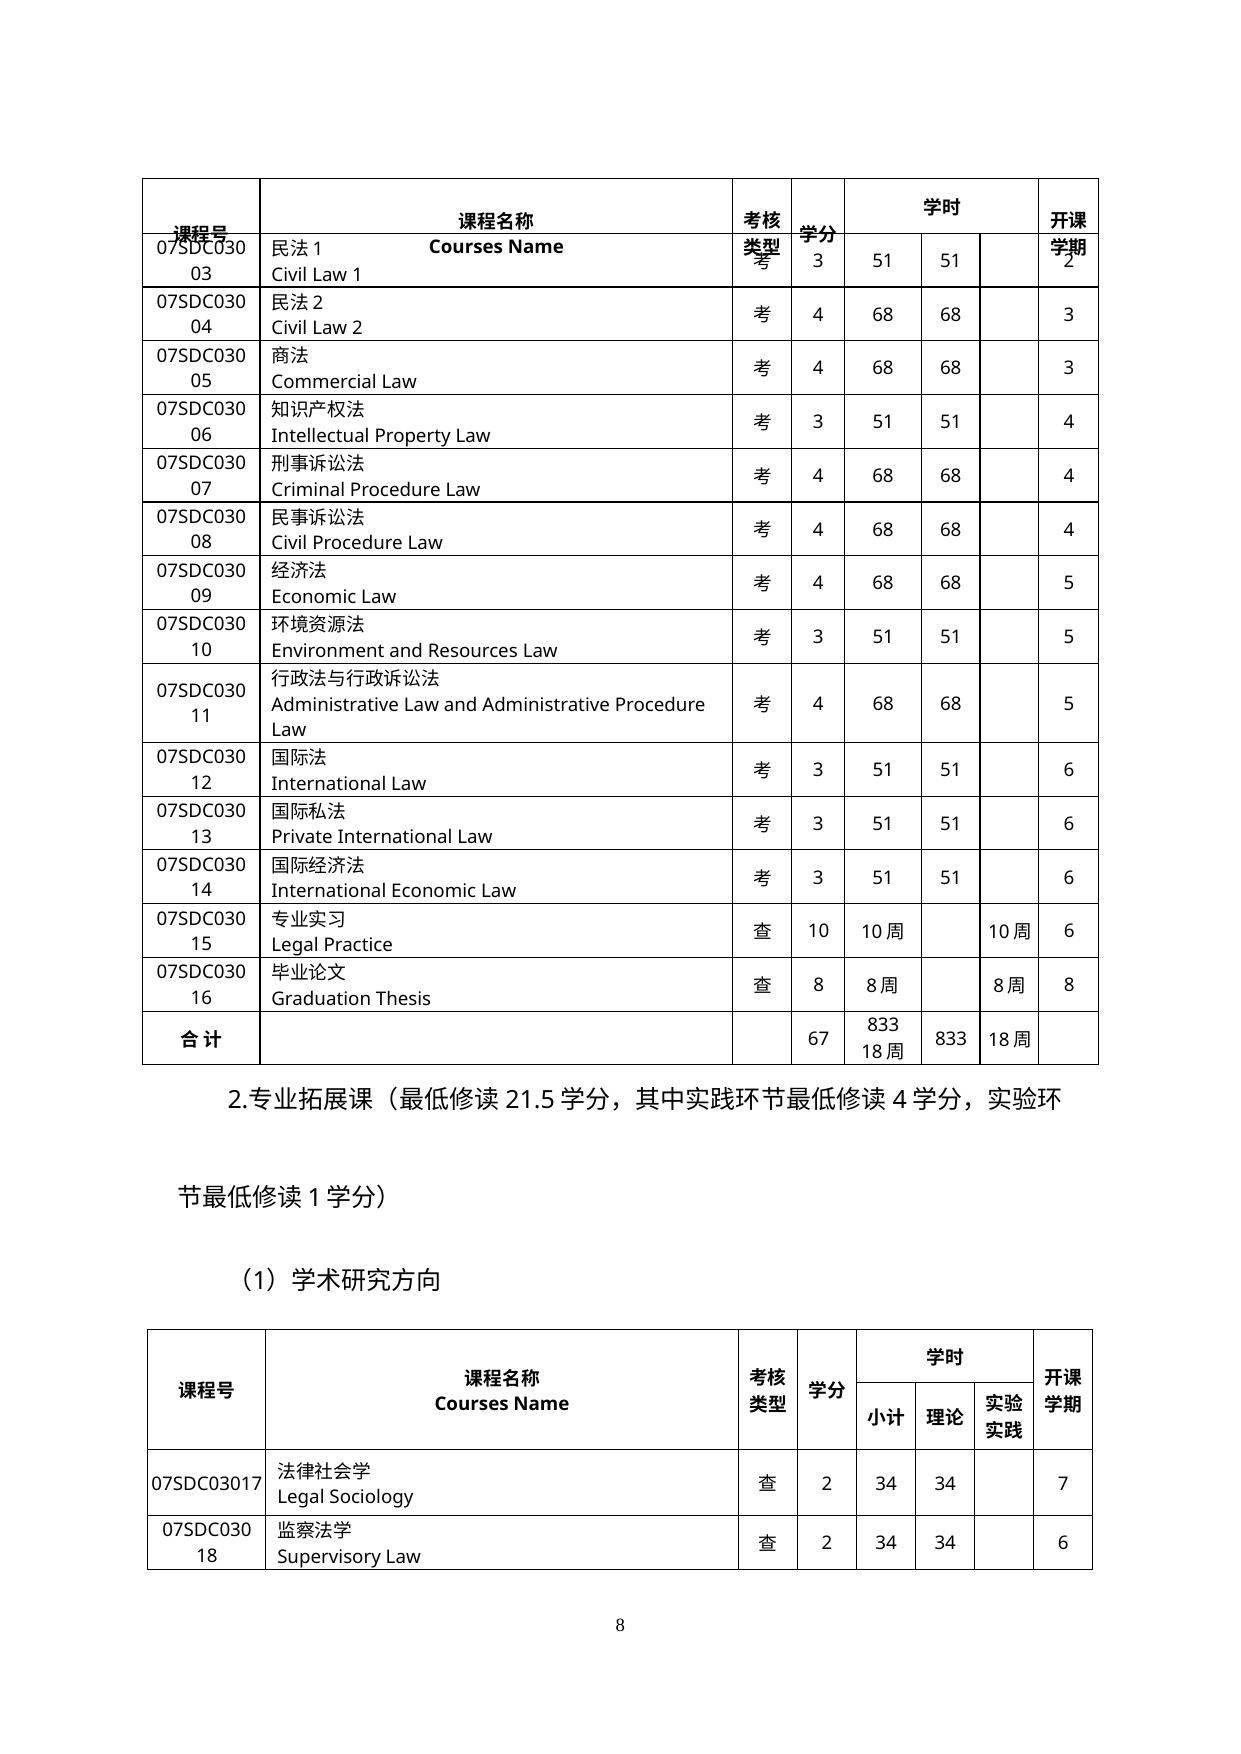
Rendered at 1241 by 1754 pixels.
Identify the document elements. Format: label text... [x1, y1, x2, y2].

table_cell 国际私法 Private International Law [261, 797, 732, 849]
table_cell 833 [922, 1012, 979, 1064]
table_cell 68 [922, 288, 979, 340]
table_cell 4 [792, 664, 844, 742]
table_cell 毕业论文 Graduation Thesis [261, 958, 732, 1011]
table_cell 4 [792, 503, 844, 555]
table_header 考核 类型 [739, 1330, 797, 1449]
table_cell [981, 556, 1038, 609]
table_cell 68 [845, 341, 921, 394]
table_cell 07SDC03012 [143, 743, 259, 796]
table_cell 51 [845, 234, 921, 286]
table_cell 07SDC03011 [143, 664, 259, 742]
table_cell 34 [916, 1450, 974, 1515]
table_cell [981, 341, 1038, 394]
table_cell 考 [733, 556, 791, 609]
table_cell 07SDC03016 [143, 958, 259, 1011]
table_cell [261, 1012, 732, 1064]
table_cell 3 [1039, 288, 1098, 340]
table_cell 07SDC03006 [143, 395, 259, 448]
table_cell 68 [845, 449, 921, 501]
table_header 学时 [857, 1330, 1033, 1382]
table_cell [981, 449, 1038, 501]
table_cell 3 [1039, 341, 1098, 394]
table_cell 68 [922, 449, 979, 501]
table_cell [981, 288, 1038, 340]
table_cell 51 [845, 395, 921, 448]
table_cell 07SDC03014 [143, 850, 259, 903]
table_cell 68 [845, 664, 921, 742]
table_cell 8 [1039, 958, 1098, 1011]
table_header 课程名称 Courses Name [261, 179, 732, 233]
table_cell 51 [845, 850, 921, 903]
table_cell 8周 [981, 958, 1038, 1011]
table_cell 6 [1039, 904, 1098, 957]
table_cell 考 [733, 449, 791, 501]
table_cell 51 [845, 610, 921, 663]
table_cell 68 [922, 341, 979, 394]
table_cell 18周 [981, 1012, 1038, 1064]
table_cell 51 [845, 743, 921, 796]
table_cell 51 [922, 797, 979, 849]
table_cell 07SDC03005 [143, 341, 259, 394]
table_cell [981, 850, 1038, 903]
table_cell 833 18周 [845, 1012, 921, 1064]
table_cell 67 [792, 1012, 844, 1064]
table_cell 考 [733, 341, 791, 394]
table_cell 刑事诉讼法 Criminal Procedure Law [261, 449, 732, 501]
table_header 学分 [798, 1330, 856, 1449]
table_cell 07SDC03008 [143, 503, 259, 555]
table_cell 经济法 Economic Law [261, 556, 732, 609]
table_cell 环境资源法 Environment and Resources Law [261, 610, 732, 663]
table_cell [981, 234, 1038, 286]
table_cell 考 [733, 743, 791, 796]
table_cell 68 [845, 503, 921, 555]
table_cell [981, 743, 1038, 796]
table_cell [981, 797, 1038, 849]
table_cell 考 [733, 610, 791, 663]
table_cell 商法 Commercial Law [261, 341, 732, 394]
table_cell 7 [1034, 1450, 1092, 1515]
table_cell 专业实习 Legal Practice [261, 904, 732, 957]
table_cell 3 [792, 610, 844, 663]
table_cell 4 [1039, 449, 1098, 501]
table_cell [981, 664, 1038, 742]
table_cell 考 [733, 503, 791, 555]
table_cell 考 [733, 850, 791, 903]
table_cell 07SDC03015 [143, 904, 259, 957]
table_header 开课 学期 [1034, 1330, 1092, 1449]
table_cell [733, 1012, 791, 1064]
table_cell 10周 [845, 904, 921, 957]
table_cell 5 [1039, 664, 1098, 742]
table_cell [981, 395, 1038, 448]
table_cell 行政法与行政诉讼法 Administrative Law and Administrative Procedure Law [261, 664, 732, 742]
table_cell 6 [1039, 850, 1098, 903]
table_cell 考 [733, 395, 791, 448]
text 2.专业拓展课（最低修读21.5学分，其中实践环节最低修读4学分，实验环节最低修读1学分） [177, 1065, 1063, 1228]
table_cell 51 [922, 610, 979, 663]
table_cell 07SDC03010 [143, 610, 259, 663]
table_cell 查 [739, 1450, 797, 1515]
table_cell 考 [733, 234, 791, 286]
table_cell 68 [922, 503, 979, 555]
table_cell 6 [1039, 797, 1098, 849]
table_cell 68 [922, 664, 979, 742]
table_cell 68 [845, 556, 921, 609]
table_cell 6 [1034, 1516, 1092, 1569]
table_cell 34 [916, 1516, 974, 1569]
table_cell [922, 904, 979, 957]
table_cell 民事诉讼法 Civil Procedure Law [261, 503, 732, 555]
table_cell [922, 958, 979, 1011]
table_cell 实验 实践 [975, 1383, 1033, 1449]
table_cell [1039, 1012, 1098, 1064]
table_cell 查 [739, 1516, 797, 1569]
table_cell 51 [845, 797, 921, 849]
text （1）学术研究方向 [177, 1246, 1063, 1311]
table_cell 07SDC03004 [143, 288, 259, 340]
table_cell 07SDC03013 [143, 797, 259, 849]
table_cell 6 [1039, 743, 1098, 796]
table_cell 8 [792, 958, 844, 1011]
table_header 学分 [792, 179, 844, 233]
table_cell 国际法 International Law [261, 743, 732, 796]
table_header 课程名称 Courses Name [266, 1330, 738, 1449]
table_header 课程号 [143, 179, 259, 233]
table_cell 4 [792, 288, 844, 340]
table_cell 07SDC03003 [143, 234, 259, 286]
table_cell 4 [1039, 395, 1098, 448]
table_cell 合 计 [143, 1012, 259, 1064]
table_cell 51 [922, 743, 979, 796]
table_cell 4 [792, 341, 844, 394]
table_cell 监察法学 Supervisory Law [266, 1516, 738, 1569]
table_cell 法律社会学 Legal Sociology [266, 1450, 738, 1515]
table_header 考核 类型 [733, 179, 791, 233]
table_cell 4 [1039, 503, 1098, 555]
table_cell 68 [845, 288, 921, 340]
table_cell 2 [1039, 234, 1098, 286]
table_cell [975, 1516, 1033, 1569]
table_cell [981, 610, 1038, 663]
table_cell 4 [792, 556, 844, 609]
table_cell 2 [798, 1516, 856, 1569]
table_cell 5 [1039, 556, 1098, 609]
table_cell 3 [792, 743, 844, 796]
table_cell 民法2 Civil Law 2 [261, 288, 732, 340]
table_cell 07SDC03007 [143, 449, 259, 501]
table_cell 查 [733, 904, 791, 957]
table_cell 考 [733, 288, 791, 340]
table_cell 68 [922, 556, 979, 609]
table_cell 34 [857, 1450, 915, 1515]
table_cell 查 [733, 958, 791, 1011]
table_cell 考 [733, 664, 791, 742]
table_cell 3 [792, 797, 844, 849]
table_cell [975, 1450, 1033, 1515]
table_cell 4 [792, 449, 844, 501]
table_cell 国际经济法 International Economic Law [261, 850, 732, 903]
table_cell 民法1 Civil Law 1 [261, 234, 732, 286]
table_cell 07SDC03018 [148, 1516, 265, 1569]
table_cell 5 [1039, 610, 1098, 663]
table_cell 34 [857, 1516, 915, 1569]
table_cell 2 [798, 1450, 856, 1515]
table_cell 10 [792, 904, 844, 957]
table_header 开课 学期 [1039, 179, 1098, 233]
table_cell 07SDC03017 [148, 1450, 265, 1515]
table_cell 小计 [857, 1383, 915, 1449]
table_cell 理论 [916, 1383, 974, 1449]
table_header 课程号 [148, 1330, 265, 1449]
table_cell 考 [733, 797, 791, 849]
table_cell 3 [792, 234, 844, 286]
table_cell 3 [792, 395, 844, 448]
table_cell 10周 [981, 904, 1038, 957]
table_cell 51 [922, 395, 979, 448]
table_header 学时 [845, 179, 1038, 233]
table_cell 8周 [845, 958, 921, 1011]
table_cell 07SDC03009 [143, 556, 259, 609]
table_cell 51 [922, 850, 979, 903]
table_cell 知识产权法 Intellectual Property Law [261, 395, 732, 448]
table_cell [981, 503, 1038, 555]
table_cell 3 [792, 850, 844, 903]
table_cell 51 [922, 234, 979, 286]
